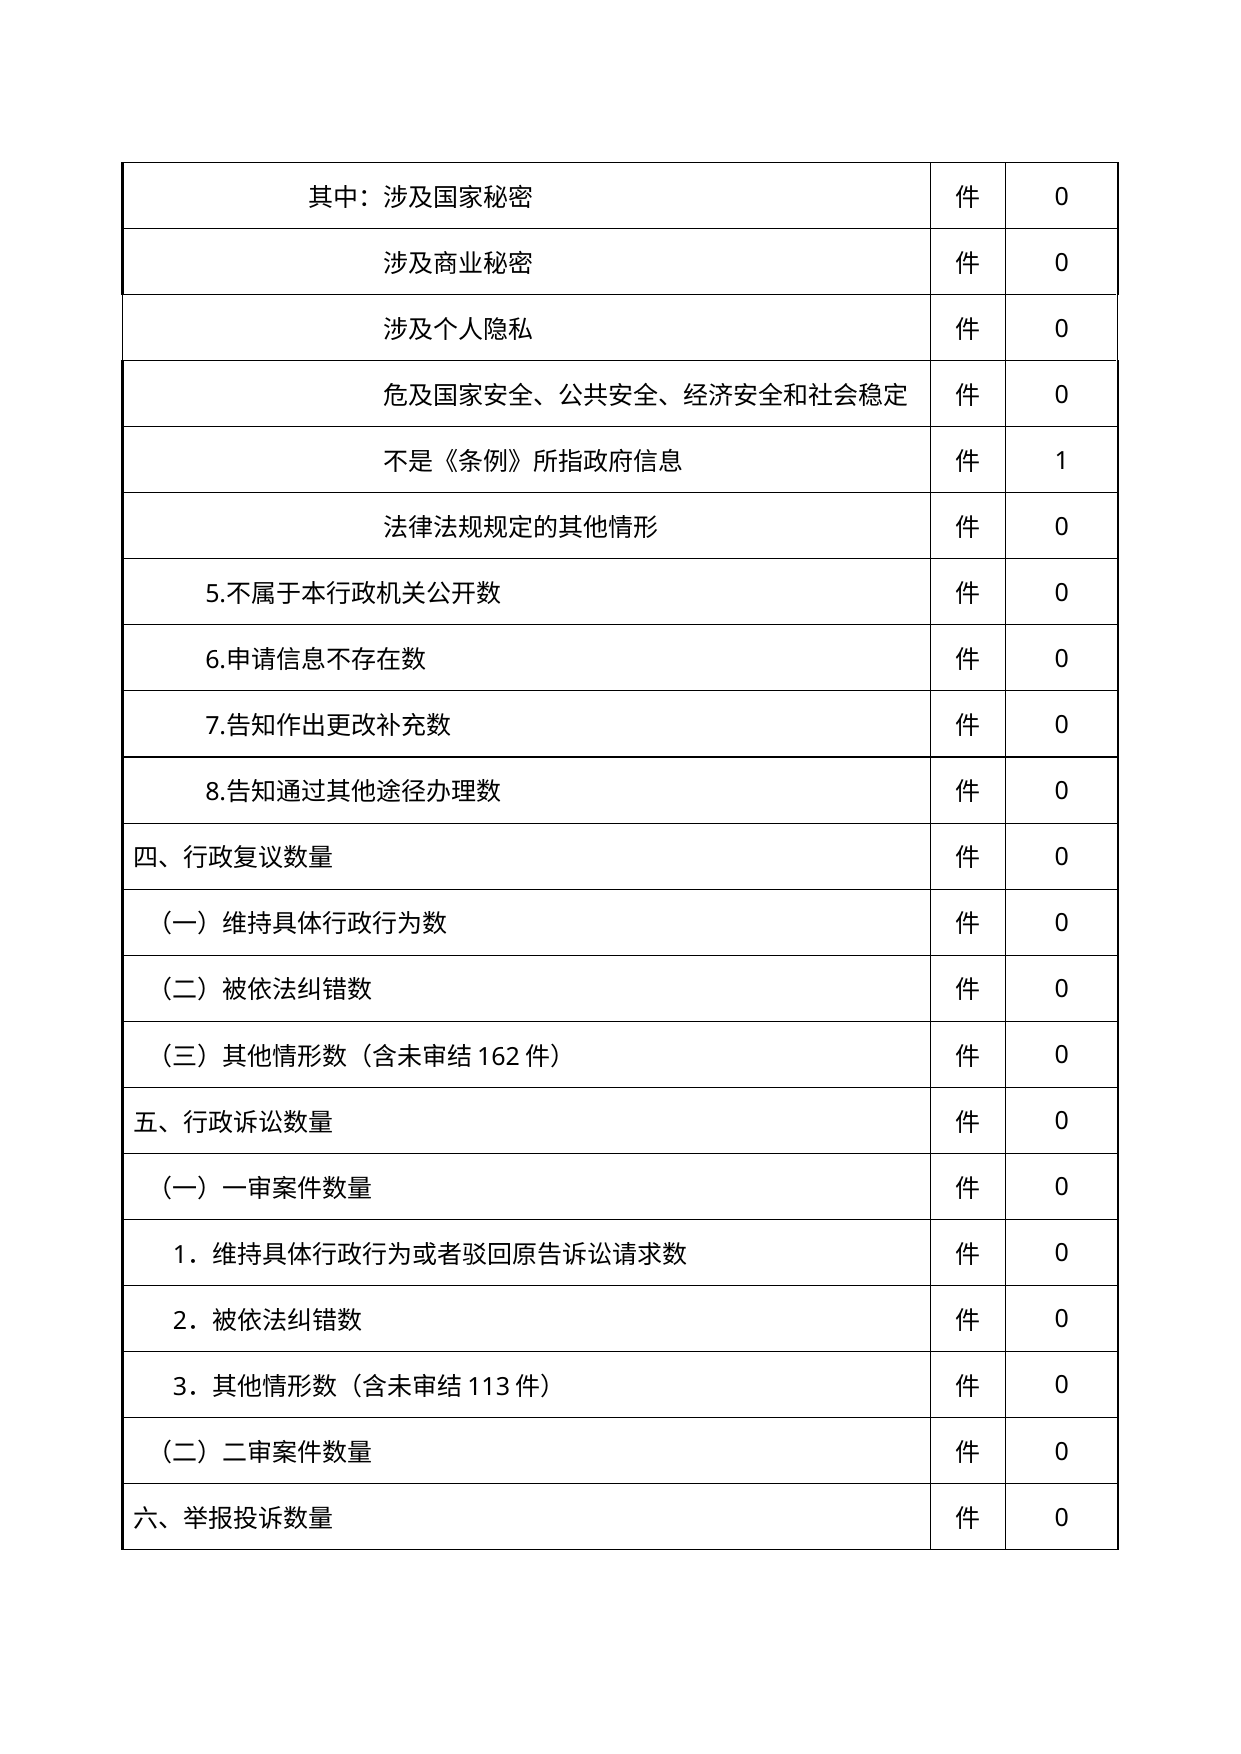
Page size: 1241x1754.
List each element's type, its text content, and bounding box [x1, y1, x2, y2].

table_cell 0 [1006, 360, 1117, 426]
table_cell （一）维持具体行政行为数 [124, 890, 930, 954]
table_cell 0 [1006, 758, 1117, 822]
table_cell 0 [1006, 625, 1117, 690]
table_cell 件 [931, 956, 1005, 1021]
table_cell 件 [931, 1088, 1005, 1153]
table_cell 5.不属于本行政机关公开数 [124, 559, 930, 624]
table_cell 件 [931, 427, 1005, 492]
table_cell 件 [931, 691, 1005, 756]
table_cell 四、行政复议数量 [124, 824, 930, 888]
table_cell 件 [931, 625, 1005, 690]
table_cell 3．其他情形数（含未审结113件） [124, 1352, 930, 1417]
table_cell 0 [1006, 1088, 1117, 1153]
table_cell 件 [931, 1220, 1005, 1285]
table_cell 件 [931, 1022, 1005, 1087]
table_cell 件 [931, 361, 1005, 426]
table_cell 件 [931, 1418, 1005, 1483]
table_cell （二）被依法纠错数 [124, 956, 930, 1021]
table_cell 件 [931, 824, 1005, 888]
table_cell 0 [1006, 1220, 1117, 1285]
table_cell （三）其他情形数（含未审结162件） [124, 1022, 930, 1087]
table_cell 0 [1006, 1022, 1117, 1087]
table_cell 0 [1006, 1352, 1117, 1417]
table_cell 件 [931, 163, 1005, 228]
table_cell 0 [1006, 493, 1117, 558]
table_cell 件 [931, 1154, 1005, 1219]
table_cell 2．被依法纠错数 [124, 1286, 930, 1351]
table_cell 0 [1006, 559, 1117, 624]
table_cell 其中：涉及国家秘密 [124, 163, 930, 228]
table_cell 涉及商业秘密 [124, 229, 930, 294]
table_cell 0 [1006, 1154, 1117, 1219]
table_cell 0 [1006, 294, 1117, 360]
table_cell 不是《条例》所指政府信息 [124, 427, 930, 492]
table_cell 法律法规规定的其他情形 [124, 493, 930, 558]
table_cell 件 [931, 890, 1005, 954]
table_cell 7.告知作出更改补充数 [124, 691, 930, 756]
table_cell 件 [931, 493, 1005, 558]
table_cell 0 [1006, 890, 1117, 954]
table_cell 1 [1006, 427, 1117, 492]
table_cell 0 [1006, 163, 1117, 228]
table_cell 0 [1006, 691, 1117, 756]
table_cell 0 [1006, 824, 1117, 888]
table_cell 0 [1006, 956, 1117, 1021]
table_cell 件 [931, 1352, 1005, 1417]
table_cell 危及国家安全、公共安全、经济安全和社会稳定 [124, 361, 930, 426]
table_cell 1．维持具体行政行为或者驳回原告诉讼请求数 [124, 1220, 930, 1285]
table_cell 6.申请信息不存在数 [124, 625, 930, 690]
table_cell 件 [931, 295, 1005, 360]
table_cell 件 [931, 559, 1005, 624]
table_cell 六、举报投诉数量 [124, 1484, 930, 1549]
table_cell 0 [1006, 1418, 1117, 1483]
table_cell 8.告知通过其他途径办理数 [124, 758, 930, 822]
table_cell （二）二审案件数量 [124, 1418, 930, 1483]
table_cell 件 [931, 1286, 1005, 1351]
table_cell 件 [931, 1484, 1005, 1549]
table_cell （一）一审案件数量 [124, 1154, 930, 1219]
table_cell 五、行政诉讼数量 [124, 1088, 930, 1153]
table_cell 件 [931, 229, 1005, 294]
table_cell 0 [1006, 1484, 1117, 1549]
table_cell 0 [1006, 1286, 1117, 1351]
table_cell 涉及个人隐私 [123, 295, 930, 360]
table_cell 件 [931, 758, 1005, 822]
table_cell 0 [1006, 229, 1117, 294]
